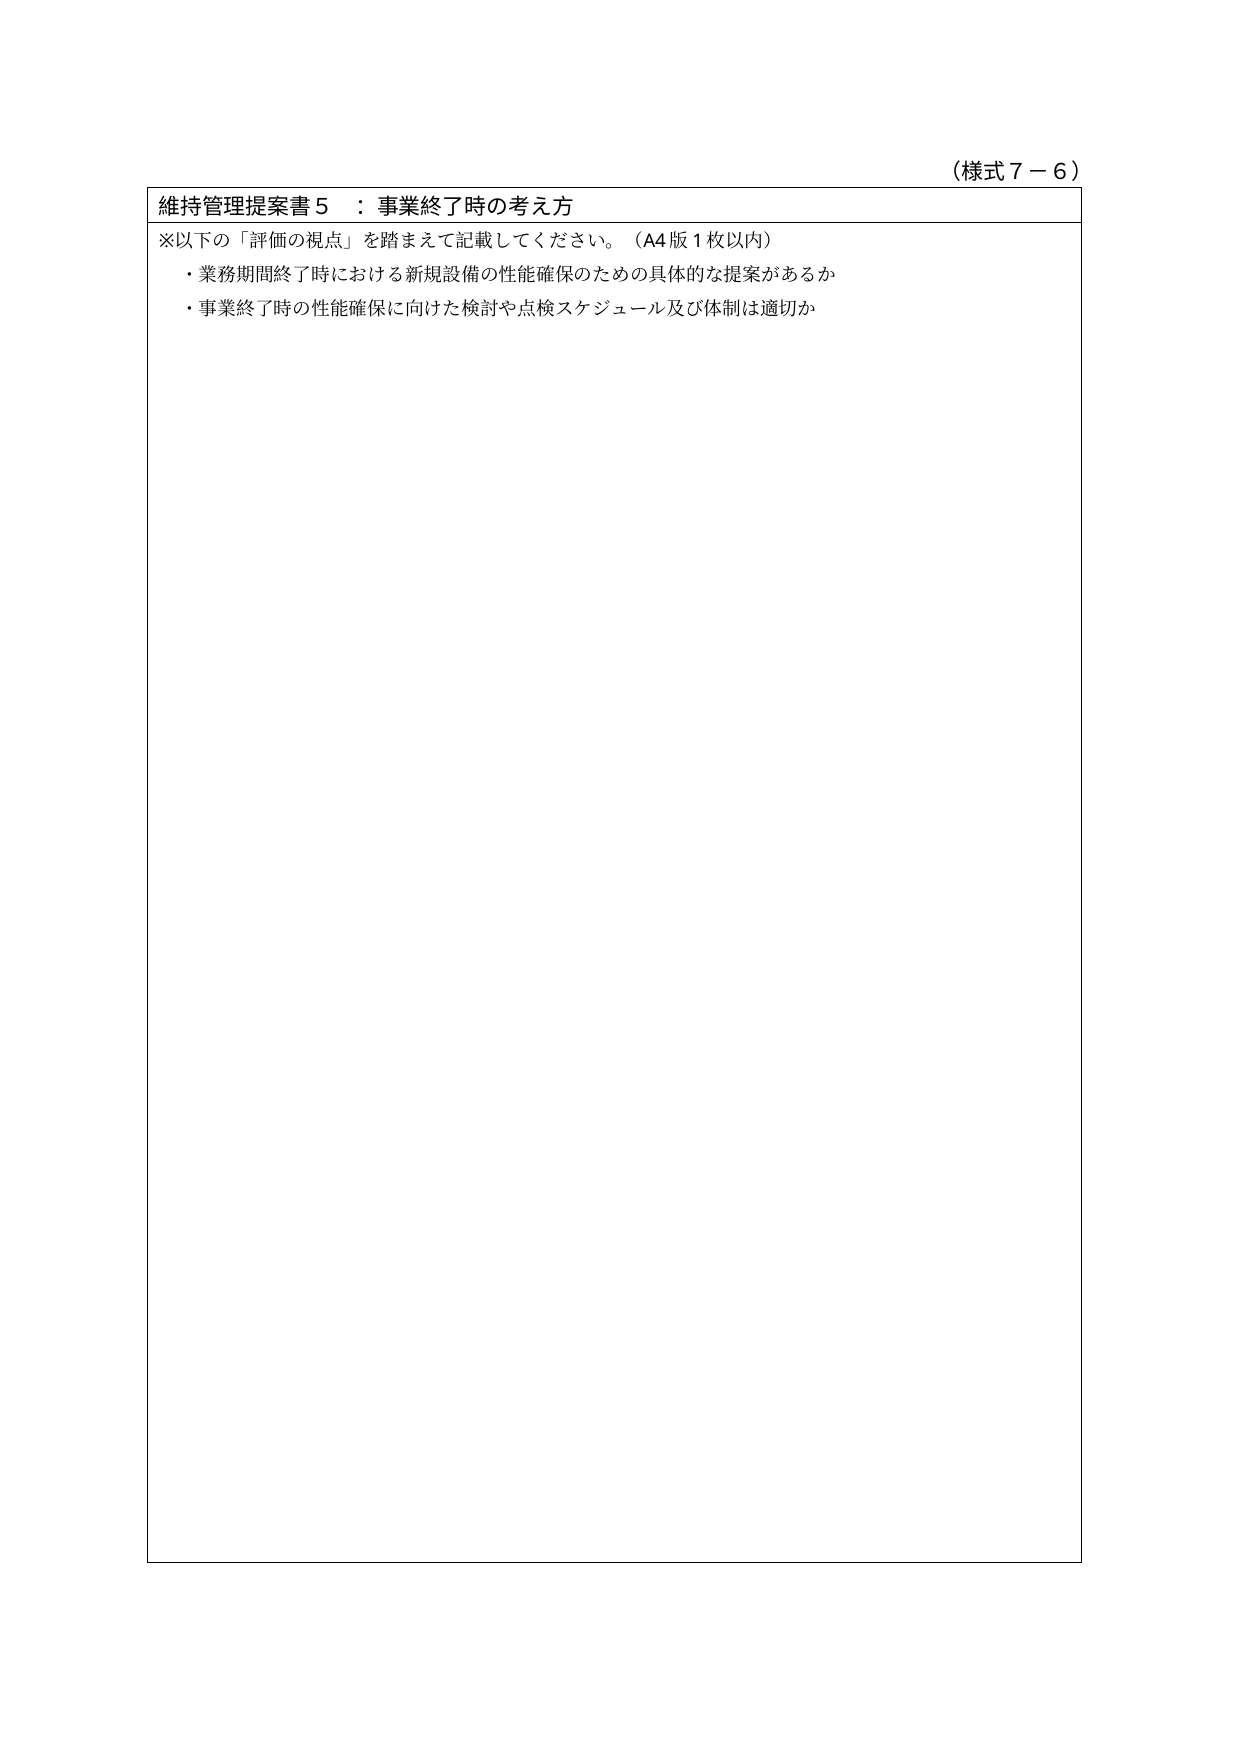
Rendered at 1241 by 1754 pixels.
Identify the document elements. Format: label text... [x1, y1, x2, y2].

text （様式７－６） [148, 153, 1092, 187]
table_header 維持管理提案書５ ：事業終了時の考え方 [148, 188, 1081, 222]
table_cell ※以下の「評価の視点」を踏まえて記載してください。（A4版1枚以内） ・業務期間終了時における新規設備の性能確保のための具体的な提案があるか ・事業終了時の性能確保に向けた検討や点検スケジュール及び体制は適切か [148, 223, 1081, 1562]
